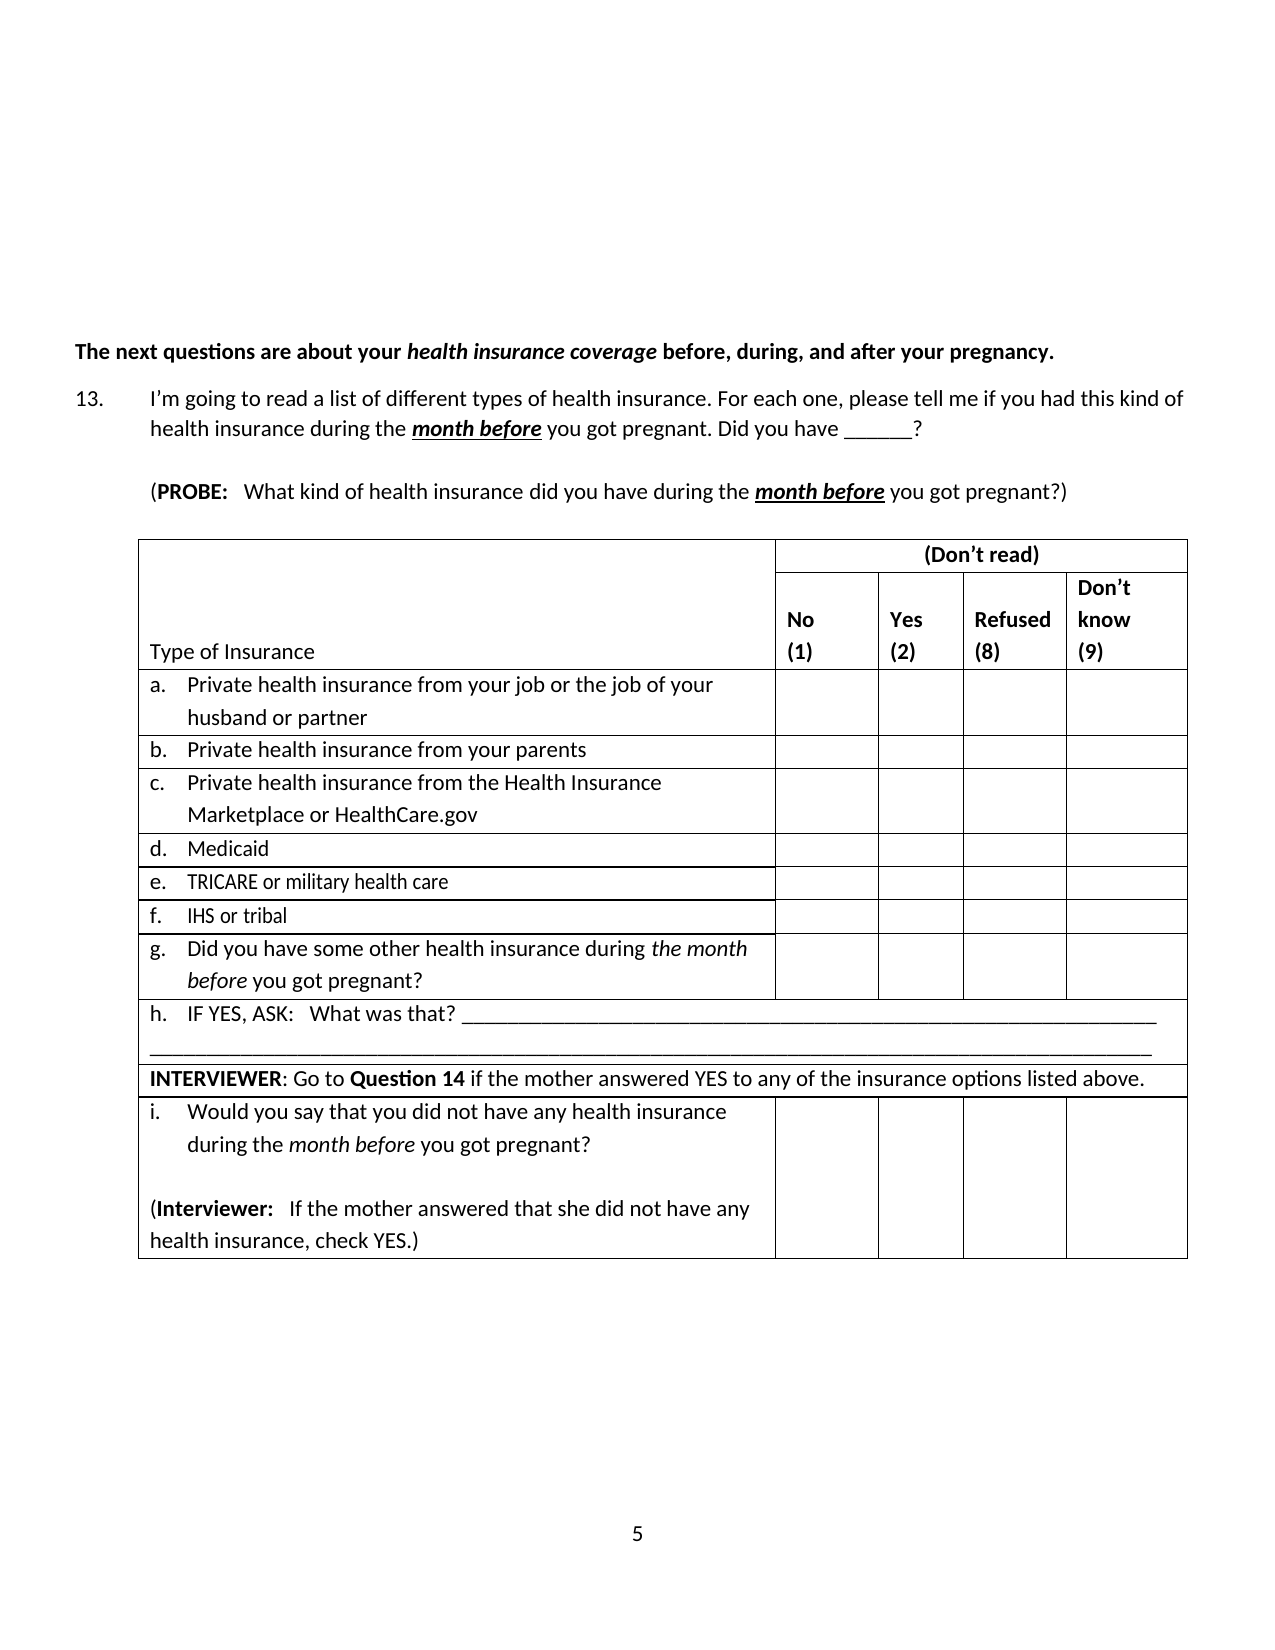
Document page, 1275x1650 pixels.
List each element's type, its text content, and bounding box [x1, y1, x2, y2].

table_cell [879, 834, 963, 866]
table_cell No (1) [776, 573, 878, 669]
table_cell [964, 1098, 1066, 1258]
table_cell Private health insurance from your parents [139, 736, 775, 767]
table_cell [879, 670, 963, 734]
table_cell TRICARE or military health care [139, 868, 775, 899]
table_cell IF YES, ASK: What was that? _____________________________________________________________ ________________________________________________________________________________________ [139, 1000, 1187, 1063]
table_cell [879, 934, 963, 998]
table_cell [964, 900, 1066, 933]
text The next questions are about your health insurance coverage before, during, and after your pregnancy. [75, 337, 1200, 366]
table_cell [964, 834, 1066, 866]
table_cell [964, 934, 1066, 998]
table_cell Would you say that you did not have any health insurance during the month before you got pregnant? (Interviewer: If the mother answered that she did not have any health insurance, check YES.) [139, 1098, 775, 1258]
table_header Type of Insurance [139, 540, 775, 669]
table_cell [964, 736, 1066, 767]
table_cell Medicaid [139, 834, 775, 866]
table_cell [879, 1098, 963, 1258]
table_cell IHS or tribal [139, 901, 775, 933]
table_cell [776, 934, 878, 998]
table_cell [776, 834, 878, 866]
table_cell INTERVIEWER: Go to Question 14 if the mother answered YES to any of the insurance options listed above. [139, 1065, 1187, 1096]
table_cell [1067, 1098, 1187, 1258]
table_cell [1067, 934, 1187, 998]
table_cell [776, 900, 878, 933]
table_cell Private health insurance from the Health Insurance Marketplace or HealthCare.gov [139, 769, 775, 832]
table_cell Refused (8) [964, 573, 1066, 669]
table_cell [1067, 867, 1187, 899]
table_cell [1067, 769, 1187, 832]
table_cell Don’t know (9) [1067, 573, 1187, 669]
text (PROBE: What kind of health insurance did you have during the month before you got pregnant?) [150, 477, 1200, 505]
table_header (Don’t read) [776, 540, 1187, 572]
table_cell [776, 867, 878, 899]
table_cell [879, 736, 963, 767]
table_cell [964, 670, 1066, 734]
table_cell [776, 736, 878, 767]
table_cell [879, 867, 963, 899]
table_cell [776, 1098, 878, 1258]
table_cell [1067, 670, 1187, 734]
table_cell Did you have some other health insurance during the month before you got pregnant? [139, 935, 775, 998]
table_cell [776, 769, 878, 832]
table_cell [879, 769, 963, 832]
table_cell [1067, 834, 1187, 866]
table_cell [1067, 736, 1187, 767]
table_cell [776, 670, 878, 734]
text 13. I’m going to read a list of different types of health insurance. For each one, please tell me if you had this kind of health insurance during the month before you got pregnant. Did you have ______? [75, 384, 1200, 443]
table_cell Private health insurance from your job or the job of your husband or partner [139, 670, 775, 734]
table_cell [879, 900, 963, 933]
table_cell [1067, 900, 1187, 933]
table_cell [964, 867, 1066, 899]
table_cell Yes (2) [879, 573, 963, 669]
table_cell [964, 769, 1066, 832]
